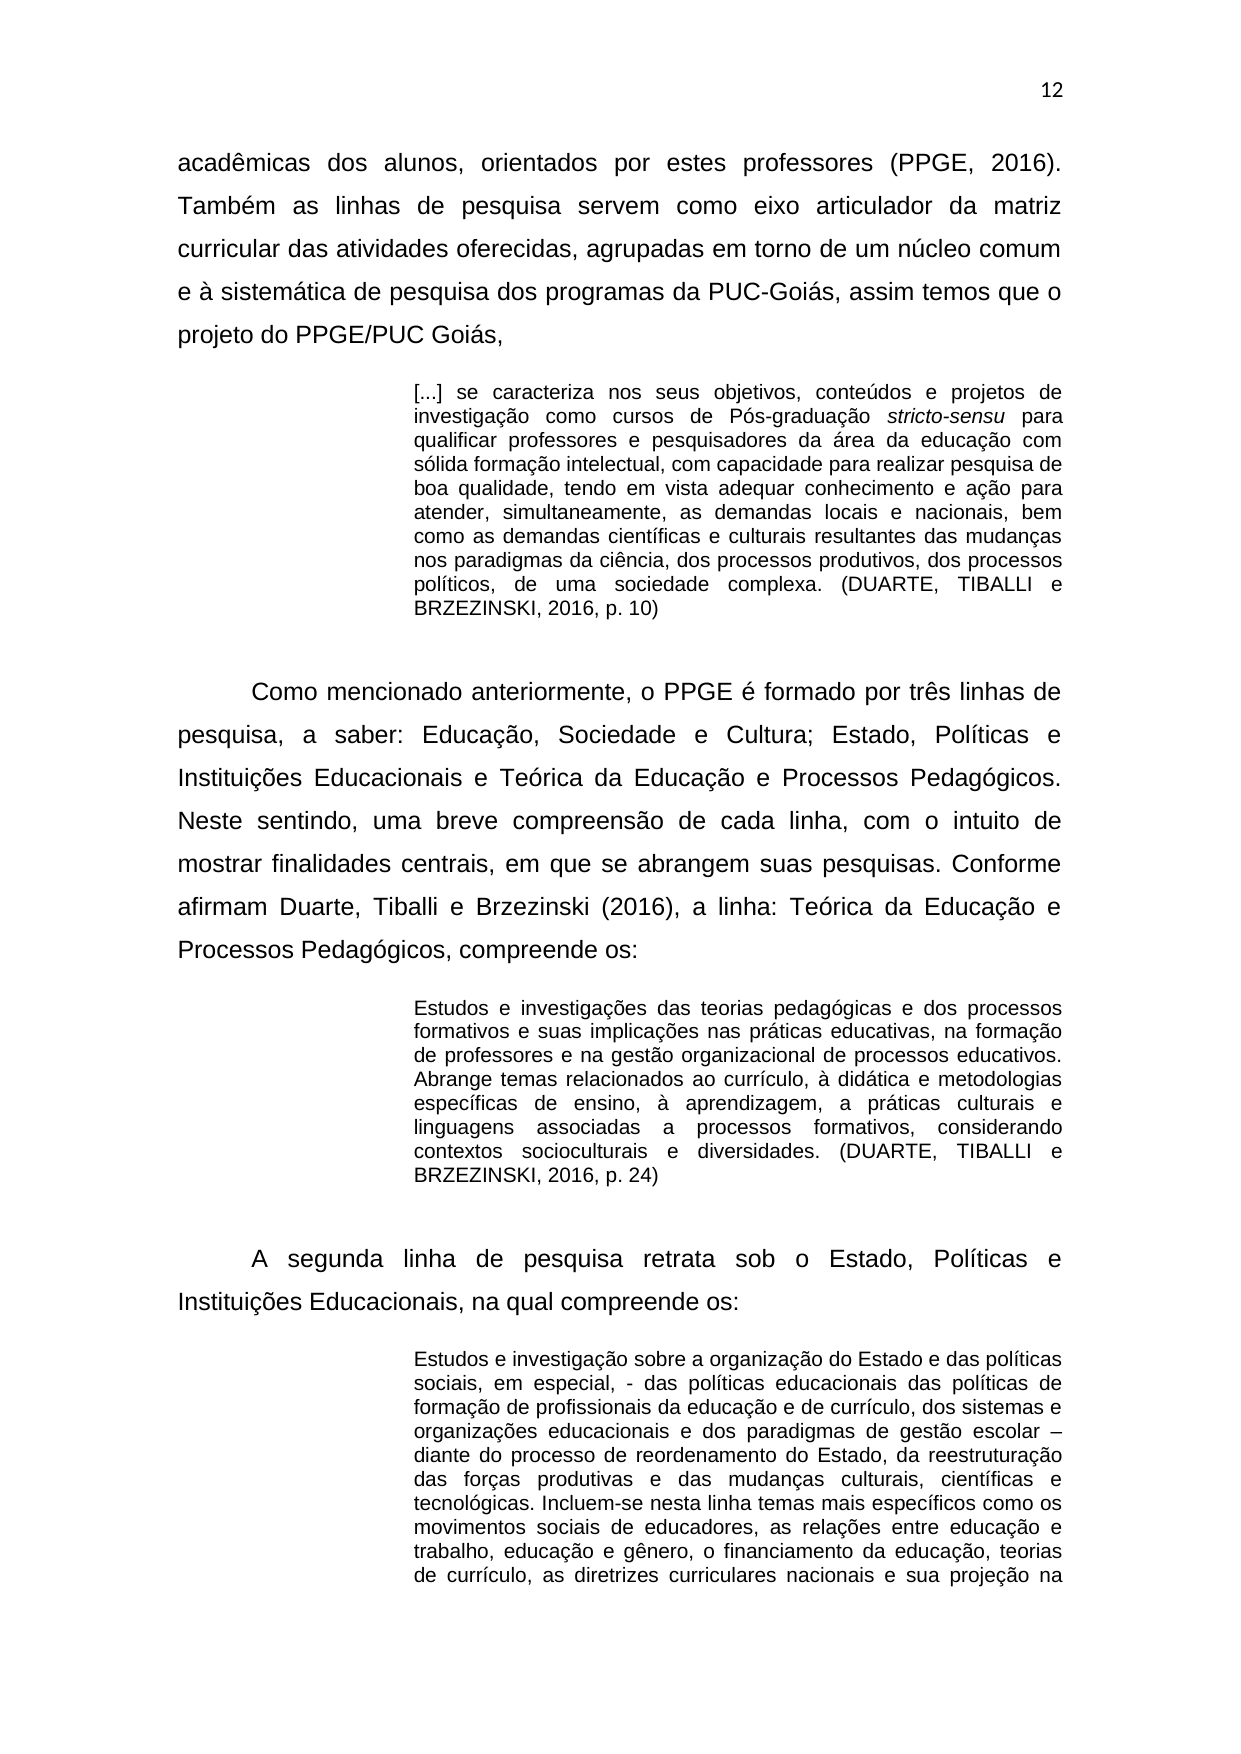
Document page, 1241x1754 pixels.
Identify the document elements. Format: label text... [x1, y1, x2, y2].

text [413, 1347, 1063, 1587]
text Como mencionado anteriormente, o PPGE é formado por três linhas de pesquisa, a saber: Educação, Sociedade e Cultura; Estado, Políticas e Instituições Educacionais e Teórica da Educação e Processos Pedagógicos. Neste sentindo, uma breve compreensão de cada linha, com o intuito de mostrar finalidades centrais, em que se abrangem suas pesquisas. Conforme afirmam Duarte, Tiballi e Brzezinski (2016), a linha: Teórica da Educação e Processos Pedagógicos, compreende os: [177, 677, 1063, 964]
text Estudos e investigações das teorias pedagógicas e dos processos formativos e suas implicações nas práticas educativas, na formação de professores e na gestão organizacional de processos educativos. Abrange temas relacionados ao currículo, à didática e metodologias específicas de ensino, à aprendizagem, a práticas culturais e linguagens associadas a processos formativos, considerando contextos socioculturais e diversidades. (DUARTE, TIBALLI e BRZEZINSKI, 2016, p. 24) [413, 995, 1063, 1187]
text [...] se caracteriza nos seus objetivos, conteúdos e projetos de investigação como cursos de Pós-graduação stricto-sensu para qualificar professores e pesquisadores da área da educação com sólida formação intelectual, com capacidade para realizar pesquisa de boa qualidade, tendo em vista adequar conhecimento e ação para atender, simultaneamente, as demandas locais e nacionais, bem como as demandas científicas e culturais resultantes das mudanças nos paradigmas da ciência, dos processos produtivos, dos processos políticos, de uma sociedade complexa. (DUARTE, TIBALLI e BRZEZINSKI, 2016, p. 10) [413, 380, 1063, 619]
text A segunda linha de pesquisa retrata sob o Estado, Políticas e Instituições Educacionais, na qual compreende os: [177, 1244, 1063, 1316]
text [177, 148, 1063, 349]
